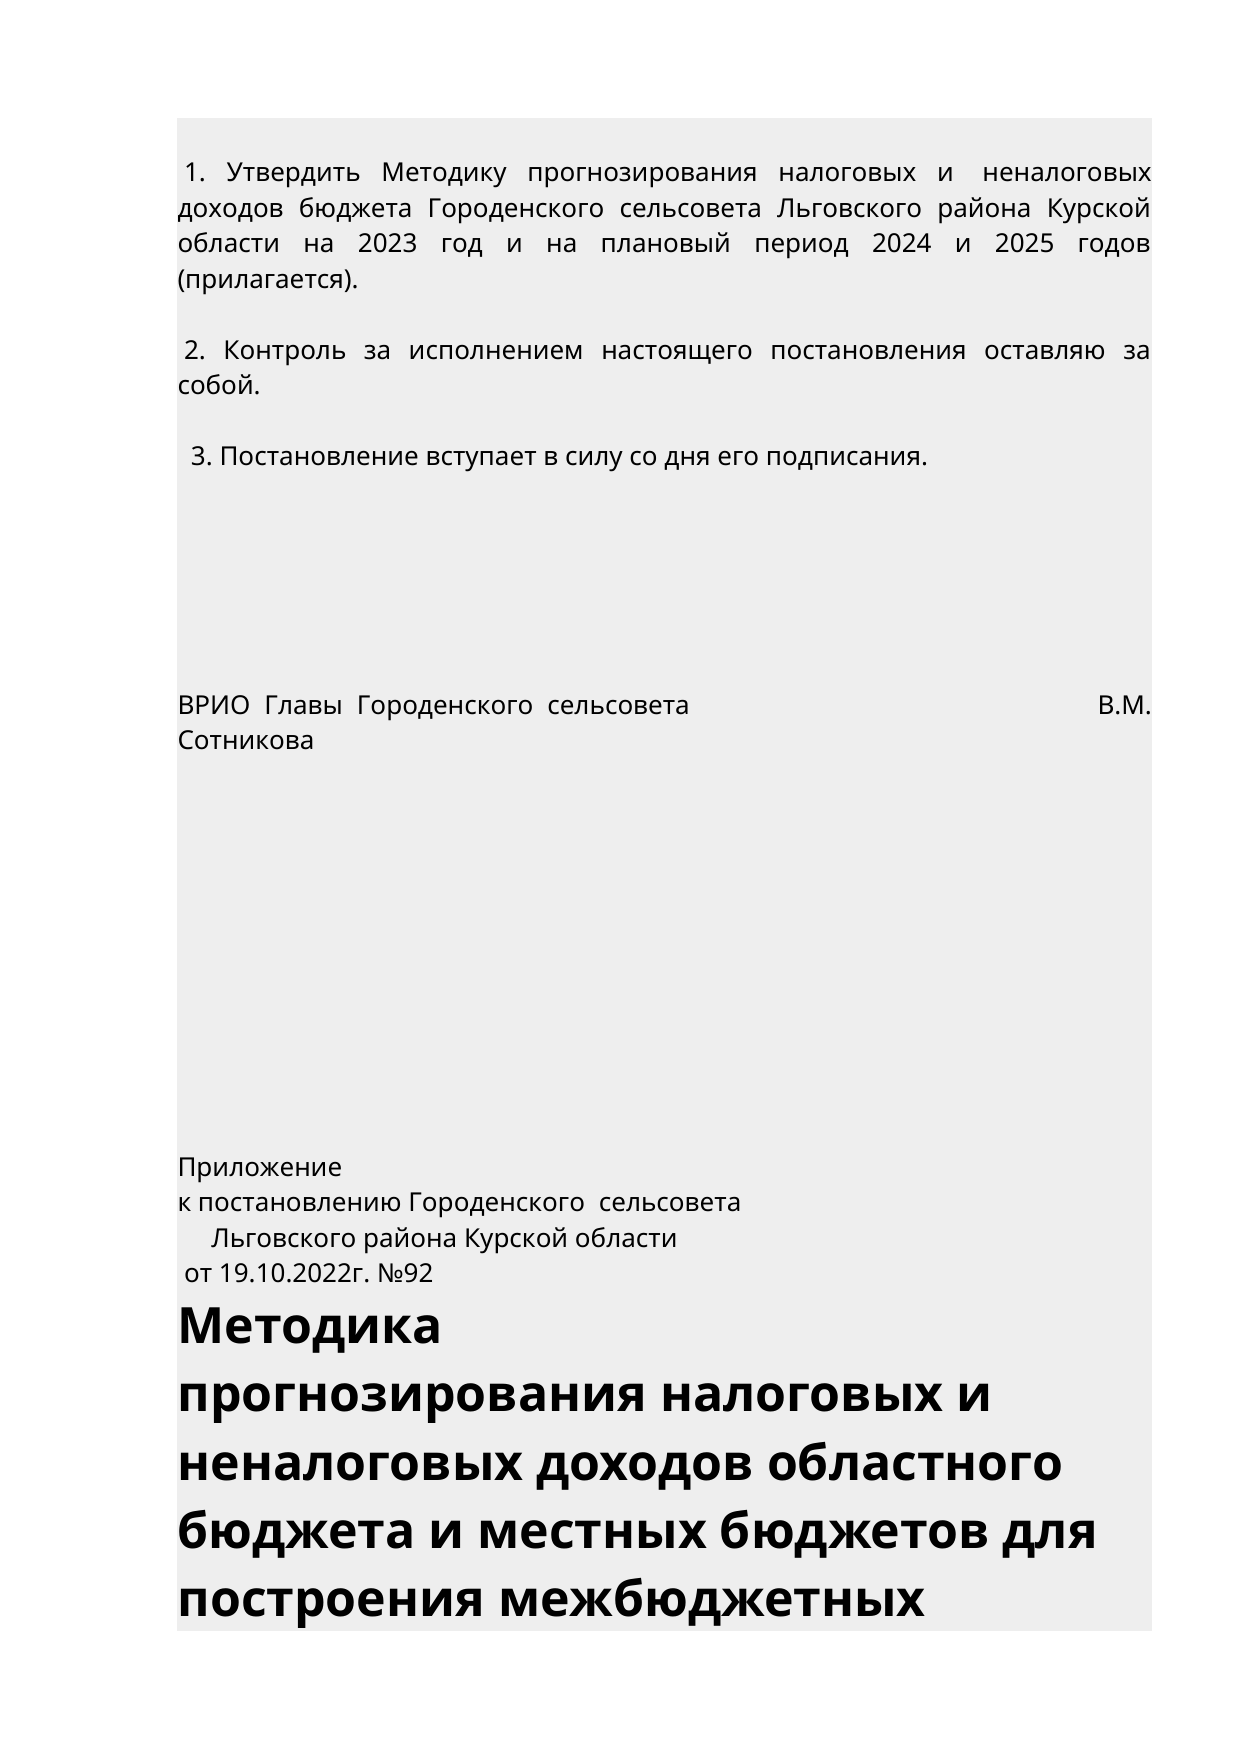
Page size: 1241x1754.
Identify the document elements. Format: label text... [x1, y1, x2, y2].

text 1. Утвердить Методику прогнозирования налоговых и неналоговых доходов бюджета Городенского сельсовета Льговского района Курской области на 2023 год и на плановый период 2024 и 2025 годов (прилагается). [177, 154, 1152, 296]
text от 19.10.2022г. №92 [177, 1255, 1152, 1290]
text Приложение [177, 1148, 1152, 1184]
text ВРИО Главы Городенского сельсовета В.М. Сотникова [177, 686, 1152, 757]
text Льговского района Курской области [177, 1219, 1152, 1255]
text 2. Контроль за исполнением настоящего постановления оставляю за собой. [177, 331, 1152, 402]
text к постановлению Городенского сельсовета [177, 1184, 1152, 1219]
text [177, 1290, 1152, 1631]
text 3. Постановление вступает в силу со дня его подписания. [177, 438, 1152, 473]
